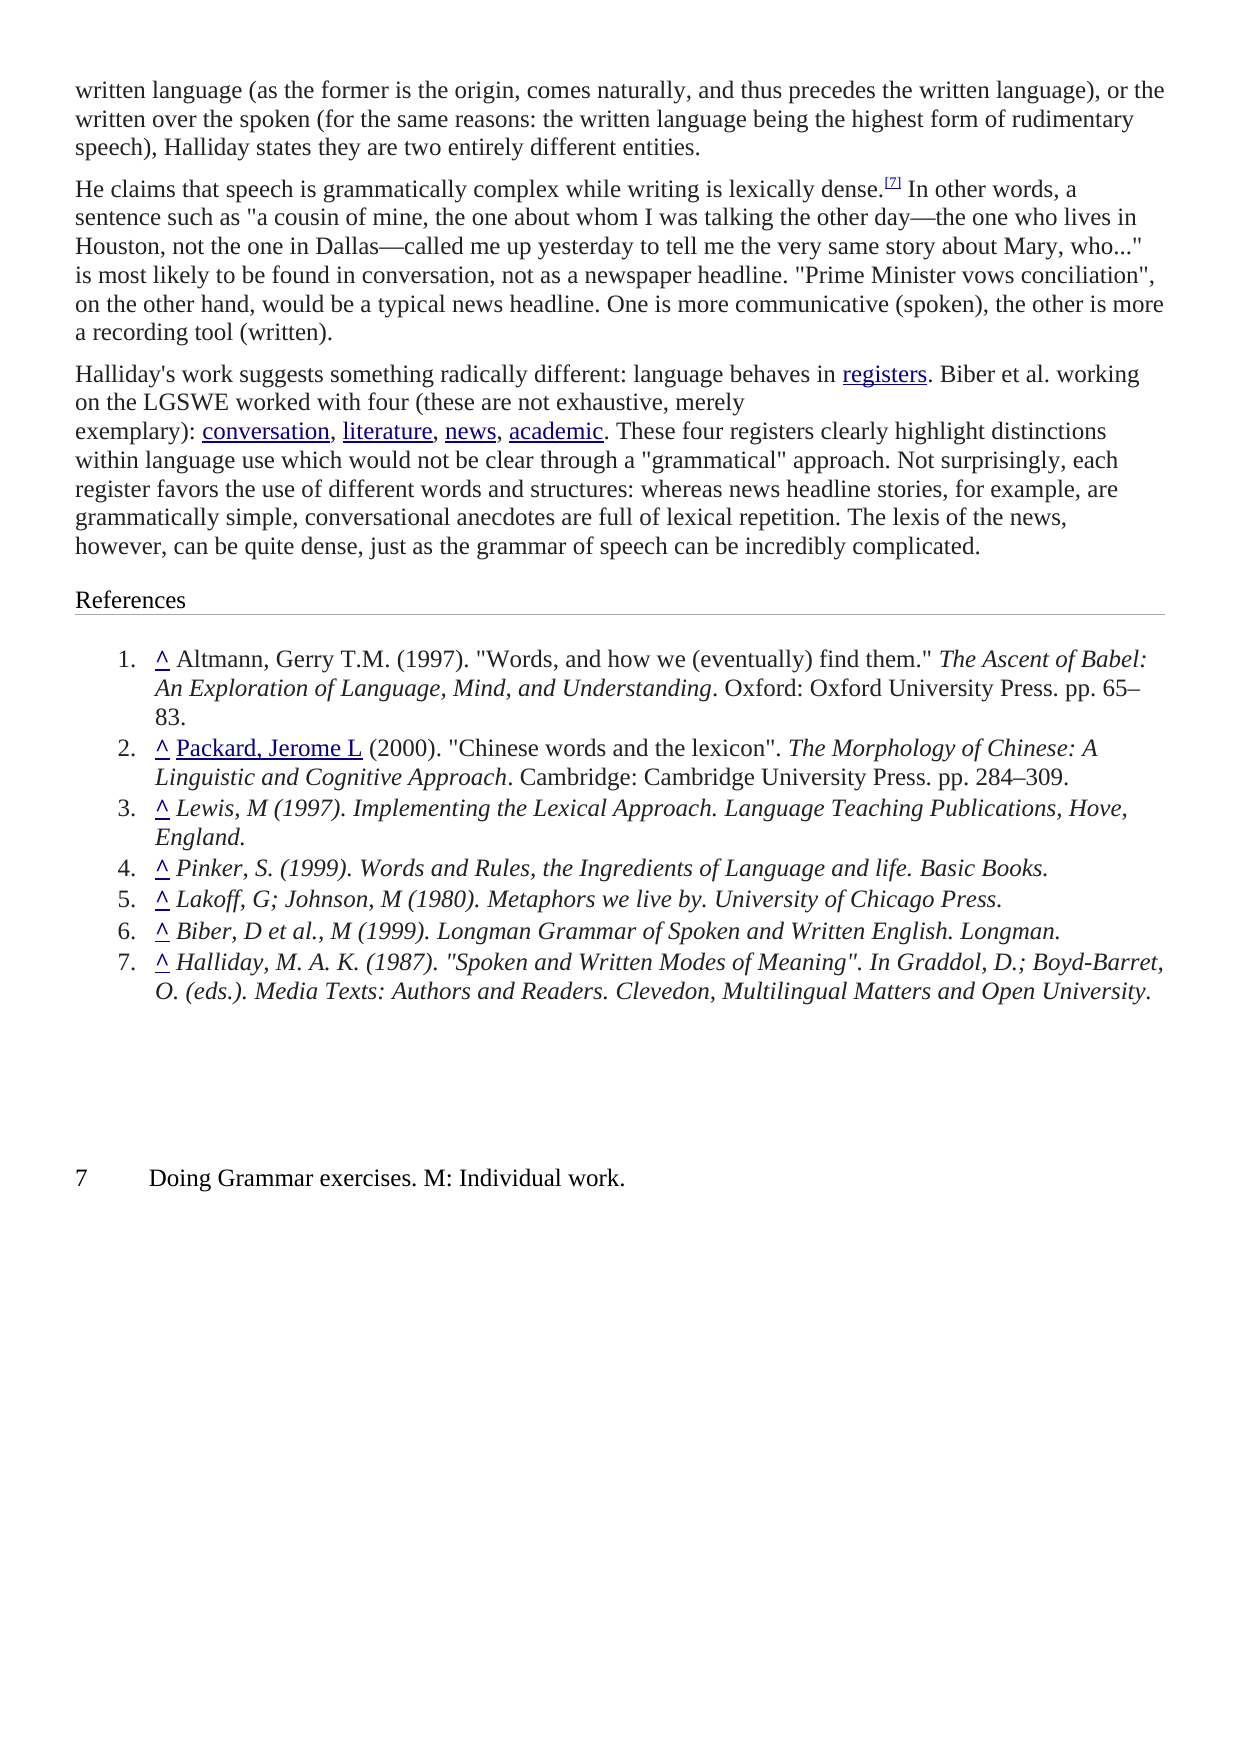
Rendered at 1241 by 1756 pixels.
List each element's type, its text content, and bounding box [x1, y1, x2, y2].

list ^ Lakoff, G; Johnson, M (1980). Metaphors we live by. University of Chicago Press. [117, 884, 1165, 913]
list ^ Biber, D et al., M (1999). Longman Grammar of Spoken and Written English. Longman. [117, 916, 1165, 944]
list ^ Altmann, Gerry T.M. (1997). "Words, and how we (eventually) find them." The Ascent of Babel: An Exploration of Language, Mind, and Understanding. Oxford: Oxford University Press. pp. 65–83. [117, 644, 1165, 731]
list ^ Lewis, M (1997). Implementing the Lexical Approach. Language Teaching Publications, Hove, England. [117, 793, 1165, 851]
list ^ Packard, Jerome L (2000). "Chinese words and the lexicon". The Morphology of Chinese: A Linguistic and Cognitive Approach. Cambridge: Cambridge University Press. pp. 284–309. [117, 733, 1165, 791]
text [75, 75, 1165, 161]
text 7 Doing Grammar exercises. M: Individual work. [75, 1163, 1100, 1192]
text References [75, 585, 1165, 614]
text He claims that speech is grammatically complex while writing is lexically dense.[7] In other words, a sentence such as "a cousin of mine, the one about whom I was talking the other day—the one who lives in Houston, not the one in Dallas—called me up yesterday to tell me the very same story about Mary, who..." is most likely to be found in conversation, not as a newspaper headline. "Prime Minister vows conciliation", on the other hand, would be a typical news headline. One is more communicative (spoken), the other is more a recording tool (written). [75, 174, 1165, 346]
list ^ Pinker, S. (1999). Words and Rules, the Ingredients of Language and life. Basic Books. [117, 853, 1165, 882]
list ^ Halliday, M. A. K. (1987). "Spoken and Written Modes of Meaning". In Graddol, D.; Boyd-Barret, O. (eds.). Media Texts: Authors and Readers. Clevedon, Multilingual Matters and Open University. [117, 947, 1165, 1004]
text Halliday's work suggests something radically different: language behaves in registers. Biber et al. working on the LGSWE worked with four (these are not exhaustive, merely exemplary): conversation, literature, news, academic. These four registers clearly highlight distinctions within language use which would not be clear through a "grammatical" approach. Not surprisingly, each register favors the use of different words and structures: whereas news headline stories, for example, are grammatically simple, conversational anecdotes are full of lexical repetition. The lexis of the news, however, can be quite dense, just as the grammar of speech can be incredibly complicated. [75, 359, 1165, 560]
